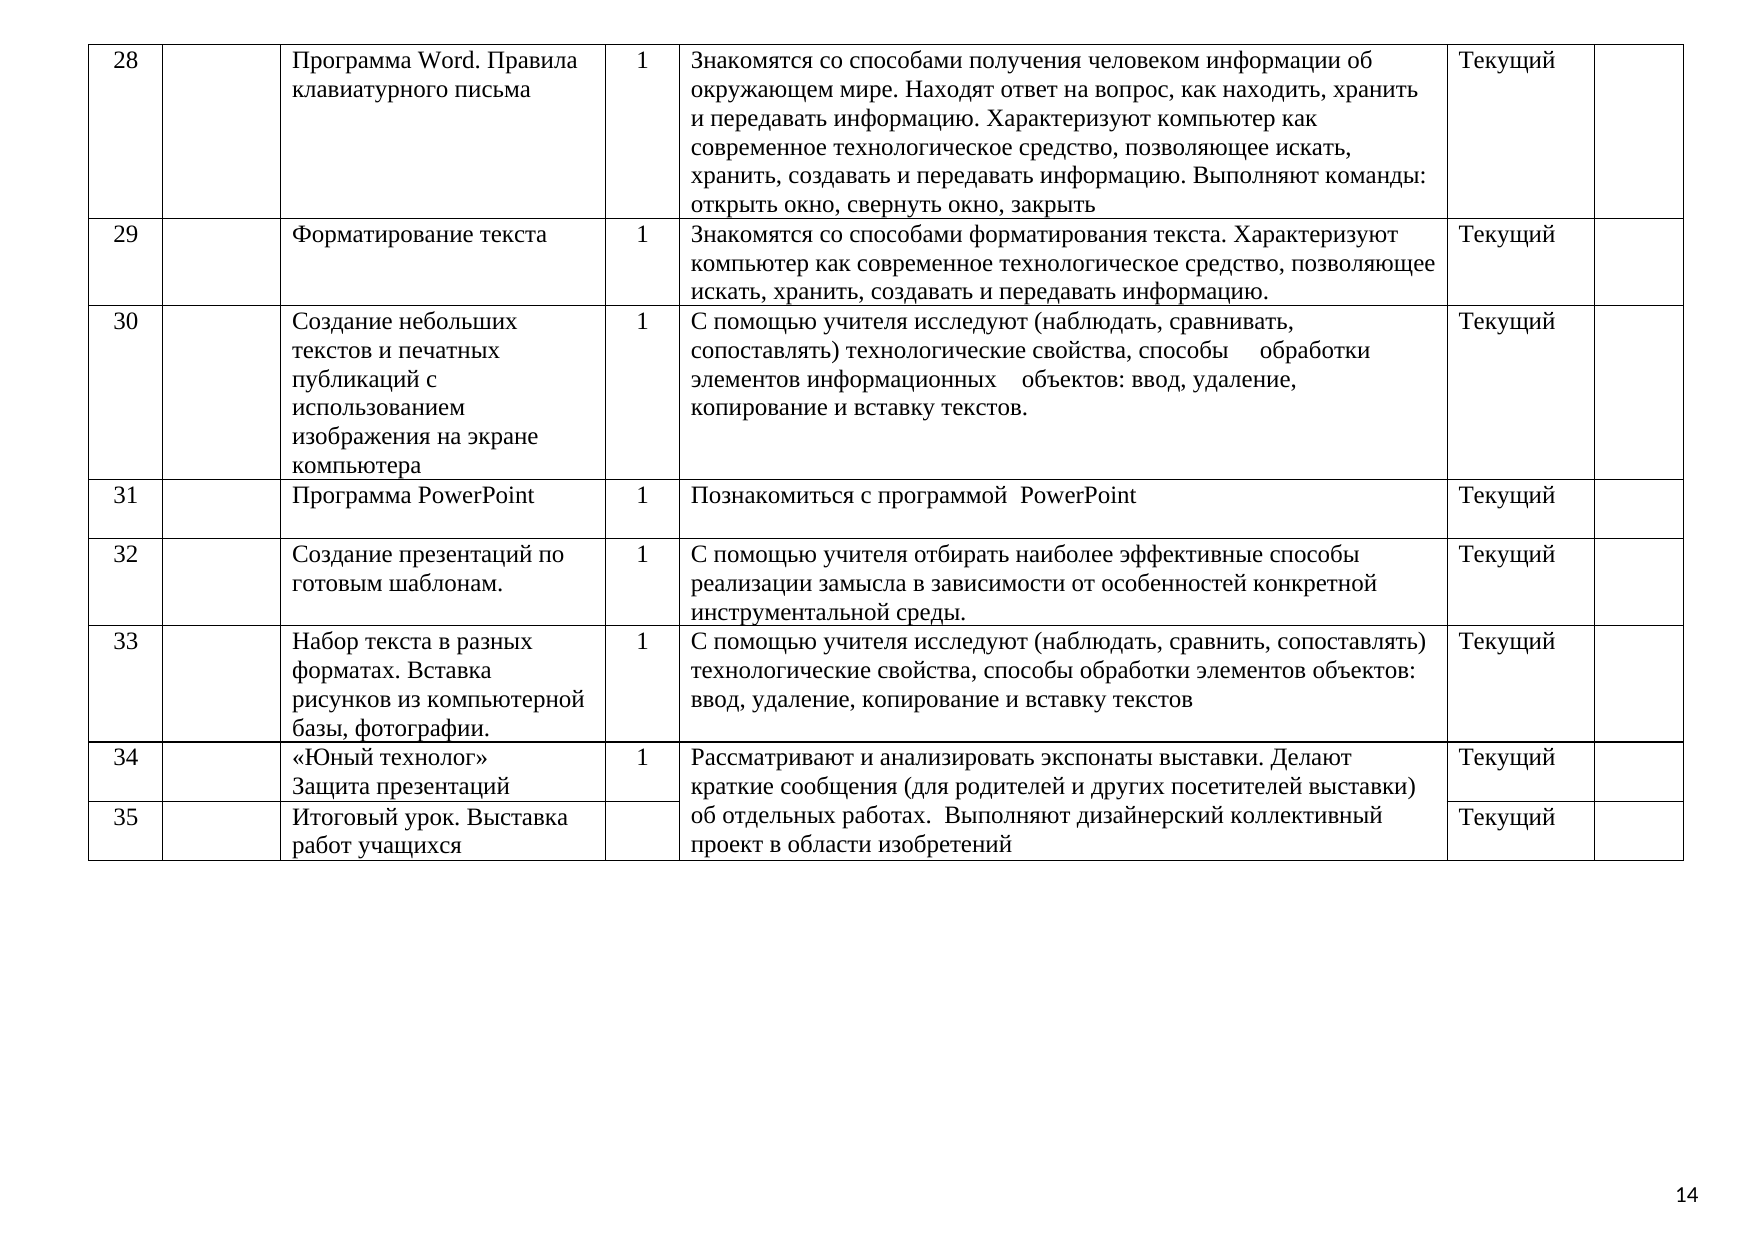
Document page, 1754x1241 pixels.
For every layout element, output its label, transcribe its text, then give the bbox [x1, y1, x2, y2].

table_cell [606, 802, 679, 860]
table_cell [163, 219, 280, 305]
table_cell [163, 743, 280, 801]
table_cell 1 [606, 539, 679, 625]
table_cell [1595, 45, 1683, 218]
table_cell [163, 539, 280, 625]
table_cell Текущий [1448, 626, 1594, 741]
table_cell 33 [89, 626, 162, 741]
table_cell Текущий [1448, 539, 1594, 625]
table_cell [163, 306, 280, 479]
table_cell Рассматривают и анализировать экспонаты выставки. Делают краткие сообщения (для родителей и других посетителей выставки) об отдельных работах. Выполняют дизайнерский коллективный проект в области изобретений [680, 743, 1447, 860]
table_cell 30 [89, 306, 162, 479]
table_cell [163, 45, 280, 218]
table_cell Текущий [1448, 802, 1594, 860]
table_cell Текущий [1448, 480, 1594, 538]
table_cell 1 [606, 45, 679, 218]
table_cell Программа Word. Правила клавиатурного письма [281, 45, 605, 218]
table_cell [163, 480, 280, 538]
table_cell 1 [606, 306, 679, 479]
table_cell [1595, 743, 1683, 801]
table_cell [1595, 219, 1683, 305]
table_cell «Юный технолог» Защита презентаций [281, 743, 605, 801]
table_cell Текущий [1448, 306, 1594, 479]
table_cell С помощью учителя исследуют (наблюдать, сравнивать, сопоставлять) технологические свойства, способы обработки элементов информационных объектов: ввод, удаление, копирование и вставку текстов. [680, 306, 1447, 479]
table_cell 35 [89, 802, 162, 860]
table_cell 28 [89, 45, 162, 218]
table_cell Текущий [1448, 219, 1594, 305]
table_cell С помощью учителя исследуют (наблюдать, сравнить, сопоставлять) технологические свойства, способы обработки элементов объектов: ввод, удаление, копирование и вставку текстов [680, 626, 1447, 741]
table_cell 34 [89, 743, 162, 801]
table_cell 31 [89, 480, 162, 538]
table_cell [1595, 480, 1683, 538]
table_cell Набор текста в разных форматах. Вставка рисунков из компьютерной базы, фотографии. [281, 626, 605, 741]
table_cell С помощью учителя отбирать наиболее эффективные способы реализации замысла в зависимости от особенностей конкретной инструментальной среды. [680, 539, 1447, 625]
table_cell [1595, 626, 1683, 741]
table_cell Форматирование текста [281, 219, 605, 305]
table_cell [163, 626, 280, 741]
table_cell [1595, 306, 1683, 479]
table_cell Текущий [1448, 45, 1594, 218]
table_cell Познакомиться с программой PowerPoint [680, 480, 1447, 538]
table_cell Итоговый урок. Выставка работ учащихся [281, 802, 605, 860]
table_cell Знакомятся со способами форматирования текста. Характеризуют компьютер как современное технологическое средство, позволяющее искать, хранить, создавать и передавать информацию. [680, 219, 1447, 305]
table_cell [163, 802, 280, 860]
table_cell Создание презентаций по готовым шаблонам. [281, 539, 605, 625]
table_cell 1 [606, 626, 679, 741]
table_cell 1 [606, 480, 679, 538]
table_cell Знакомятся со способами получения человеком информации об окружающем мире. Находят ответ на вопрос, как находить, хранить и передавать информацию. Характеризуют компьютер как современное технологическое средство, позволяющее искать, хранить, создавать и передавать информацию. Выполняют команды: открыть окно, свернуть окно, закрыть [680, 45, 1447, 218]
table_cell 29 [89, 219, 162, 305]
table_cell 1 [606, 219, 679, 305]
table_cell [1595, 802, 1683, 860]
table_cell Создание небольших текстов и печатных публикаций с использованием изображения на экране компьютера [281, 306, 605, 479]
table_cell Текущий [1448, 743, 1594, 801]
table_cell 32 [89, 539, 162, 625]
table_cell Программа PowerPoint [281, 480, 605, 538]
table_cell [1595, 539, 1683, 625]
table_cell 1 [606, 743, 679, 801]
